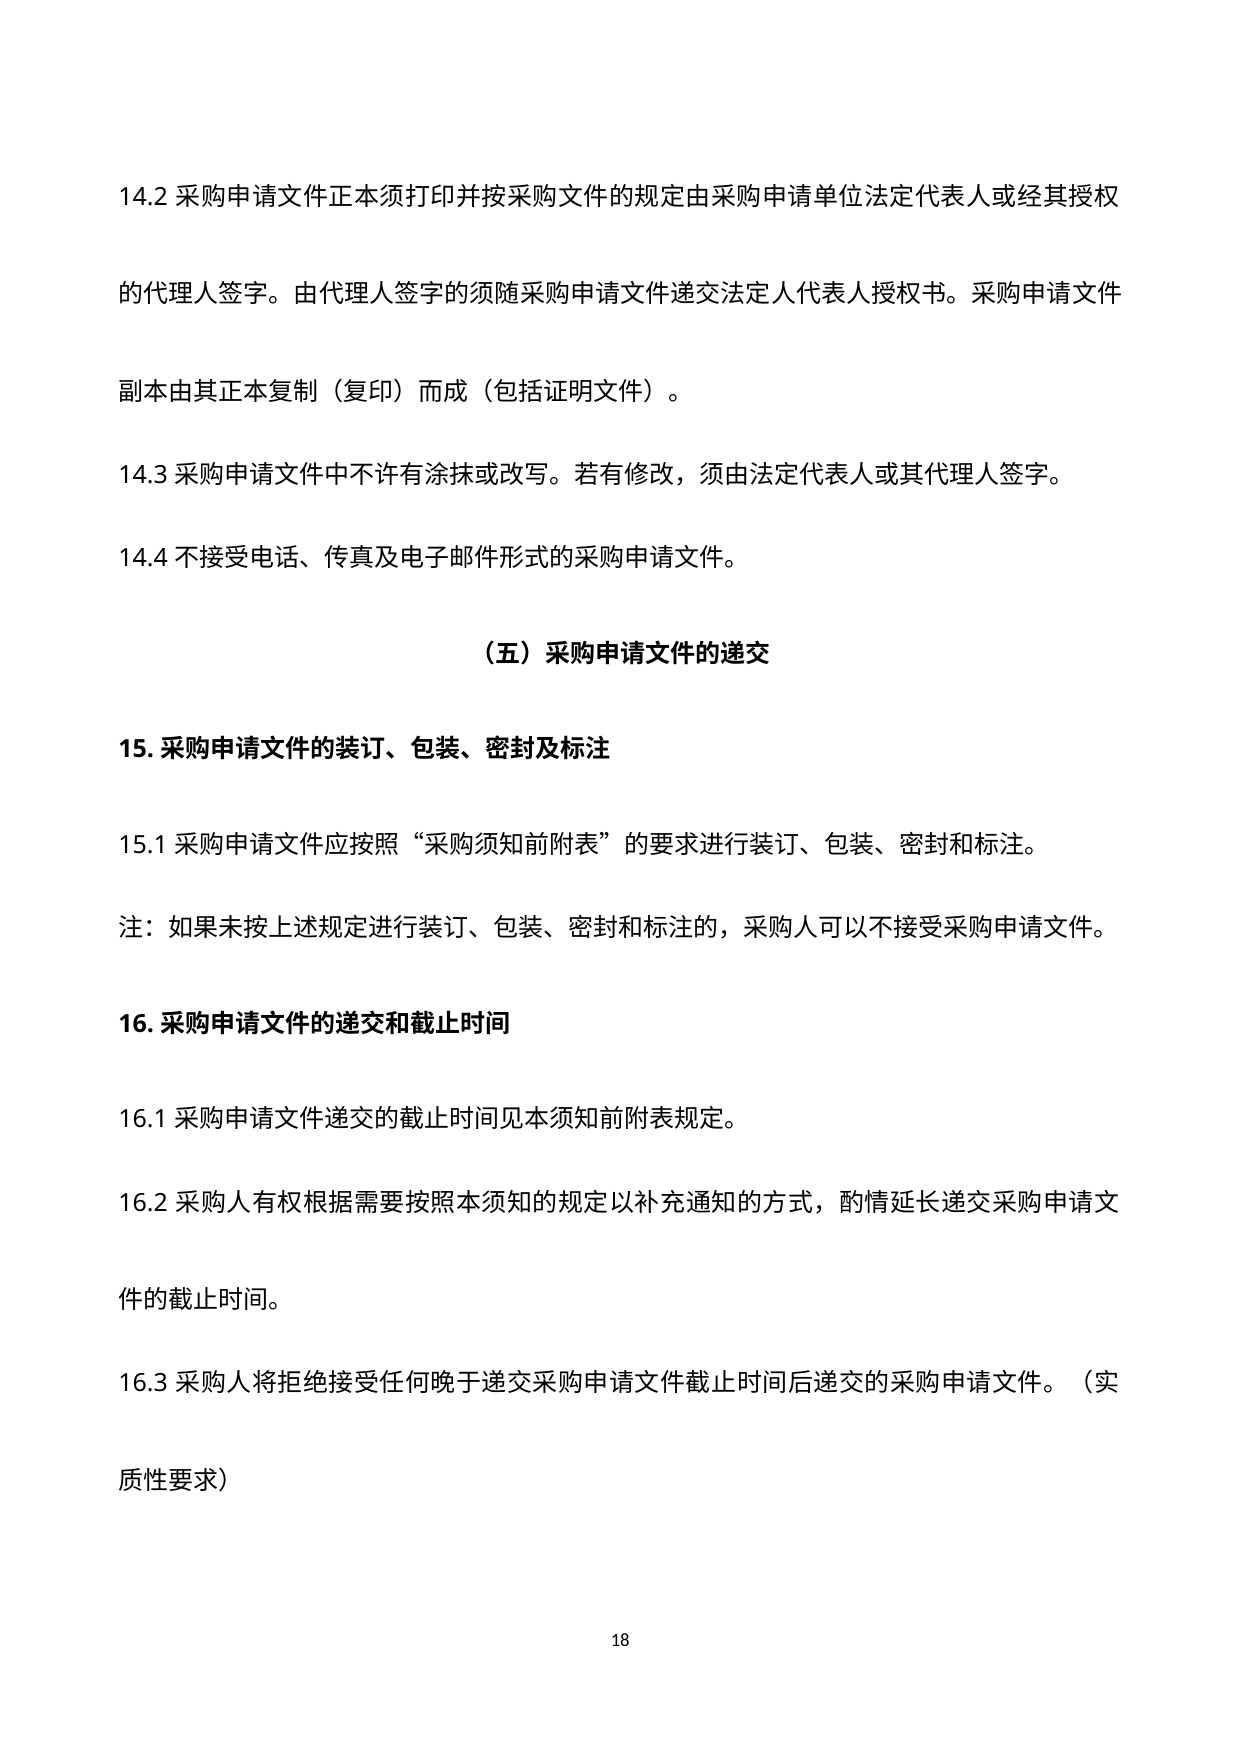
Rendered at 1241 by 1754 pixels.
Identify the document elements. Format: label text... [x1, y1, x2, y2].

subtitle （五）采购申请文件的递交 [118, 619, 1122, 684]
text 14.3 采购申请文件中不许有涂抹或改写。若有修改，须由法定代表人或其代理人签字。 [118, 440, 1122, 505]
text 14.2 采购申请文件正本须打印并按采购文件的规定由采购申请单位法定代表人或经其授权的代理人签字。由代理人签字的须随采购申请文件递交法定人代表人授权书。采购申请文件副本由其正本复制（复印）而成（包括证明文件）。 [118, 162, 1122, 422]
text 16.2 采购人有权根据需要按照本须知的规定以补充通知的方式，酌情延长递交采购申请文件的截止时间。 [118, 1168, 1122, 1330]
subtitle 采购申请文件的递交和截止时间 [118, 989, 1122, 1054]
text 14.4 不接受电话、传真及电子邮件形式的采购申请文件。 [118, 523, 1122, 588]
text 15.1 采购申请文件应按照“采购须知前附表”的要求进行装订、包装、密封和标注。 [118, 810, 1122, 875]
text 16.1 采购申请文件递交的截止时间见本须知前附表规定。 [118, 1084, 1122, 1149]
text 注：如果未按上述规定进行装订、包装、密封和标注的，采购人可以不接受采购申请文件。 [118, 893, 1122, 958]
text 16.3 采购人将拒绝接受任何晚于递交采购申请文件截止时间后递交的采购申请文件。（实质性要求） [118, 1348, 1122, 1511]
subtitle 15. 采购申请文件的装订、包装、密封及标注 [118, 714, 1122, 779]
